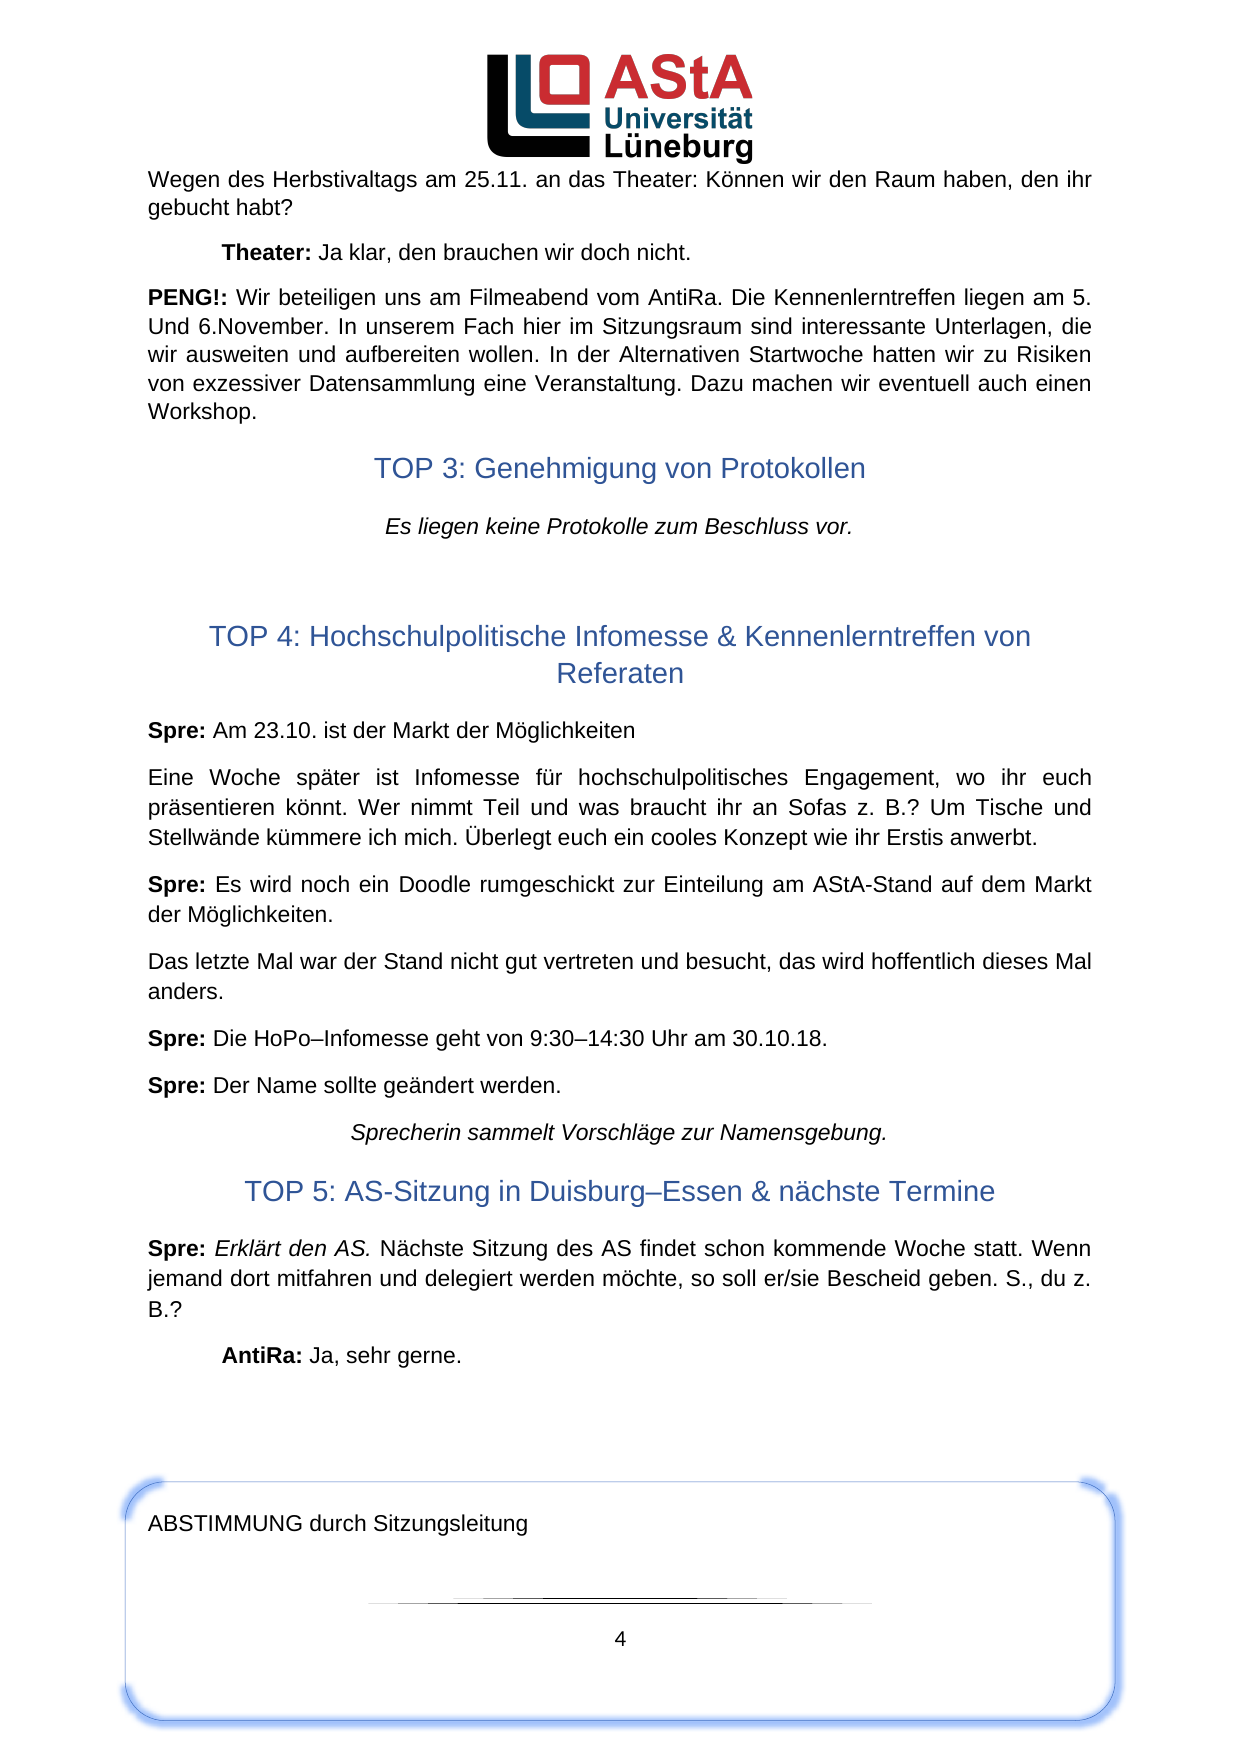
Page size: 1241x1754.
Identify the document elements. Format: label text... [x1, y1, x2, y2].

text AntiRa: Ja, sehr gerne. [221, 1342, 1093, 1369]
subtitle TOP 3: Genehmigung von Protokollen [148, 451, 1093, 485]
picture [487, 54, 753, 164]
text ABSTIMMUNG durch Sitzungsleitung [148, 1509, 1093, 1536]
text Sprecherin sammelt Vorschläge zur Namensgebung. [148, 1119, 1093, 1145]
text Spre: Erklärt den AS. Nächste Sitzung des AS findet schon kommende Woche statt. Wenn jemand dort mitfahren und delegiert werden möchte, so soll er/sie Bescheid geben. S., du z. B.? [148, 1235, 1093, 1322]
text Das letzte Mal war der Stand nicht gut vertreten und besucht, das wird hoffentlich dieses Mal anders. [148, 948, 1093, 1004]
text Es liegen keine Protokolle zum Beschluss vor. [148, 513, 1093, 539]
text Spre: Es wird noch ein Doodle rumgeschickt zur Einteilung am AStA-Stand auf dem Markt der Möglichkeiten. [148, 871, 1093, 927]
subtitle TOP 4: Hochschulpolitische Infomesse & Kennenlerntreffen von Referaten [148, 619, 1093, 689]
text Spre: Die HoPo–Infomesse geht von 9:30–14:30 Uhr am 30.10.18. [148, 1025, 1093, 1051]
text Spre: Der Name sollte geändert werden. [148, 1072, 1093, 1098]
text PENG!: Wir beteiligen uns am Filmeabend vom AntiRa. Die Kennenlerntreffen liegen am 5. Und 6.November. In unserem Fach hier im Sitzungsraum sind interessante Unterlagen, die wir ausweiten und aufbereiten wollen. In der Alternativen Startwoche hatten wir zu Risiken von exzessiver Datensammlung eine Veranstaltung. Dazu machen wir eventuell auch einen Workshop. [148, 284, 1093, 424]
text Theater: Ja klar, den brauchen wir doch nicht. [221, 239, 1093, 266]
text Eine Woche später ist Infomesse für hochschulpolitisches Engagement, wo ihr euch präsentieren könnt. Wer nimmt Teil und was braucht ihr an Sofas z. B.? Um Tische und Stellwände kümmere ich mich. Überlegt euch ein cooles Konzept wie ihr Erstis anwerbt. [148, 764, 1093, 850]
subtitle TOP 5: AS-Sitzung in Duisburg–Essen & nächste Termine [148, 1174, 1093, 1208]
text Wegen des Herbstivaltags am 25.11. an das Theater: Können wir den Raum haben, den ihr gebucht habt? [148, 148, 1093, 220]
text Spre: Am 23.10. ist der Markt der Möglichkeiten [148, 717, 1093, 743]
